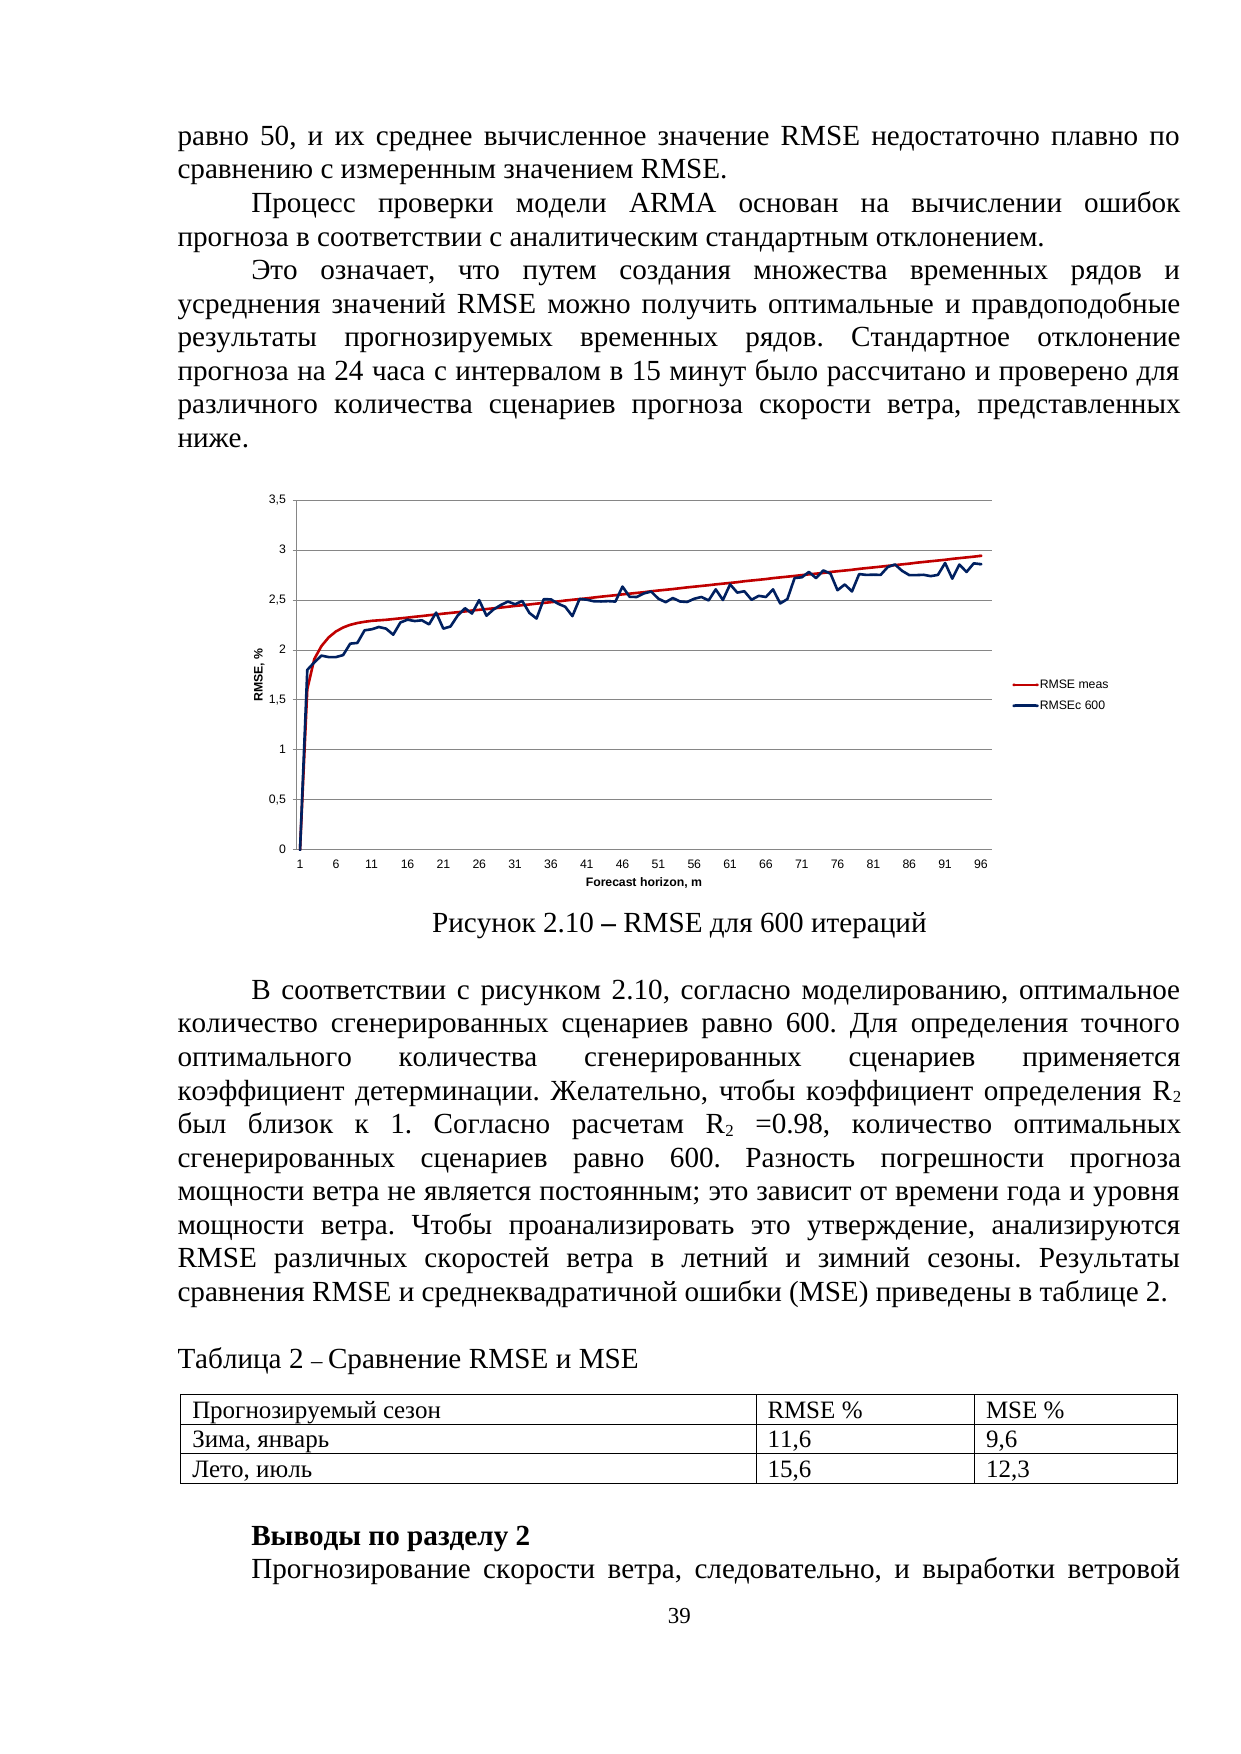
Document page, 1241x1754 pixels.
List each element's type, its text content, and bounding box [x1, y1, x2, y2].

text Процесс проверки модели ARMA основан на вычислении ошибок прогноза в соответствии с аналитическим стандартным отклонением. [177, 185, 1181, 252]
table_cell 9,6 [975, 1425, 1177, 1453]
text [177, 118, 1181, 185]
table_header Прогнозируемый сезон [181, 1395, 756, 1423]
table_cell 11,6 [757, 1425, 974, 1453]
text Это означает, что путем создания множества временных рядов и усреднения значений RMSE можно получить оптимальные и правдоподобные результаты прогнозируемых временных рядов. Стандартное отклонение прогноза на 24 часа с интервалом в 15 минут было рассчитано и проверено для различного количества сценариев прогноза скорости ветра, представленных ниже. [177, 252, 1181, 453]
table_cell Зима, январь [181, 1425, 756, 1453]
subtitle Выводы по разделу 2 [177, 1518, 1181, 1551]
text В соответствии с рисунком 2.10, согласно моделированию, оптимальное количество сгенерированных сценариев равно 600. Для определения точного оптимального количества сгенерированных сценариев применяется коэффициент детерминации. Желательно, чтобы коэффициент определения R2 был близок к 1. Согласно расчетам R2 =0.98, количество оптимальных сгенерированных сценариев равно 600. Разность погрешности прогноза мощности ветра не является постоянным; это зависит от времени года и уровня мощности ветра. Чтобы проанализировать это утверждение, анализируются RMSE различных скоростей ветра в летний и зимний сезоны. Результаты сравнения RMSE и среднеквадратичной ошибки (MSE) приведены в таблице 2. [177, 972, 1181, 1307]
table_header MSE % [975, 1395, 1177, 1423]
table_cell Лето, июль [181, 1454, 756, 1483]
table_cell 15,6 [757, 1454, 974, 1483]
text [177, 1551, 1181, 1585]
table_header RMSE % [757, 1395, 974, 1423]
table_cell 12,3 [975, 1454, 1177, 1483]
text Таблица 2 – Сравнение RMSE и MSE [177, 1341, 1181, 1374]
text Рисунок 2.10 ‒ RMSE для 600 итераций [177, 905, 1181, 938]
